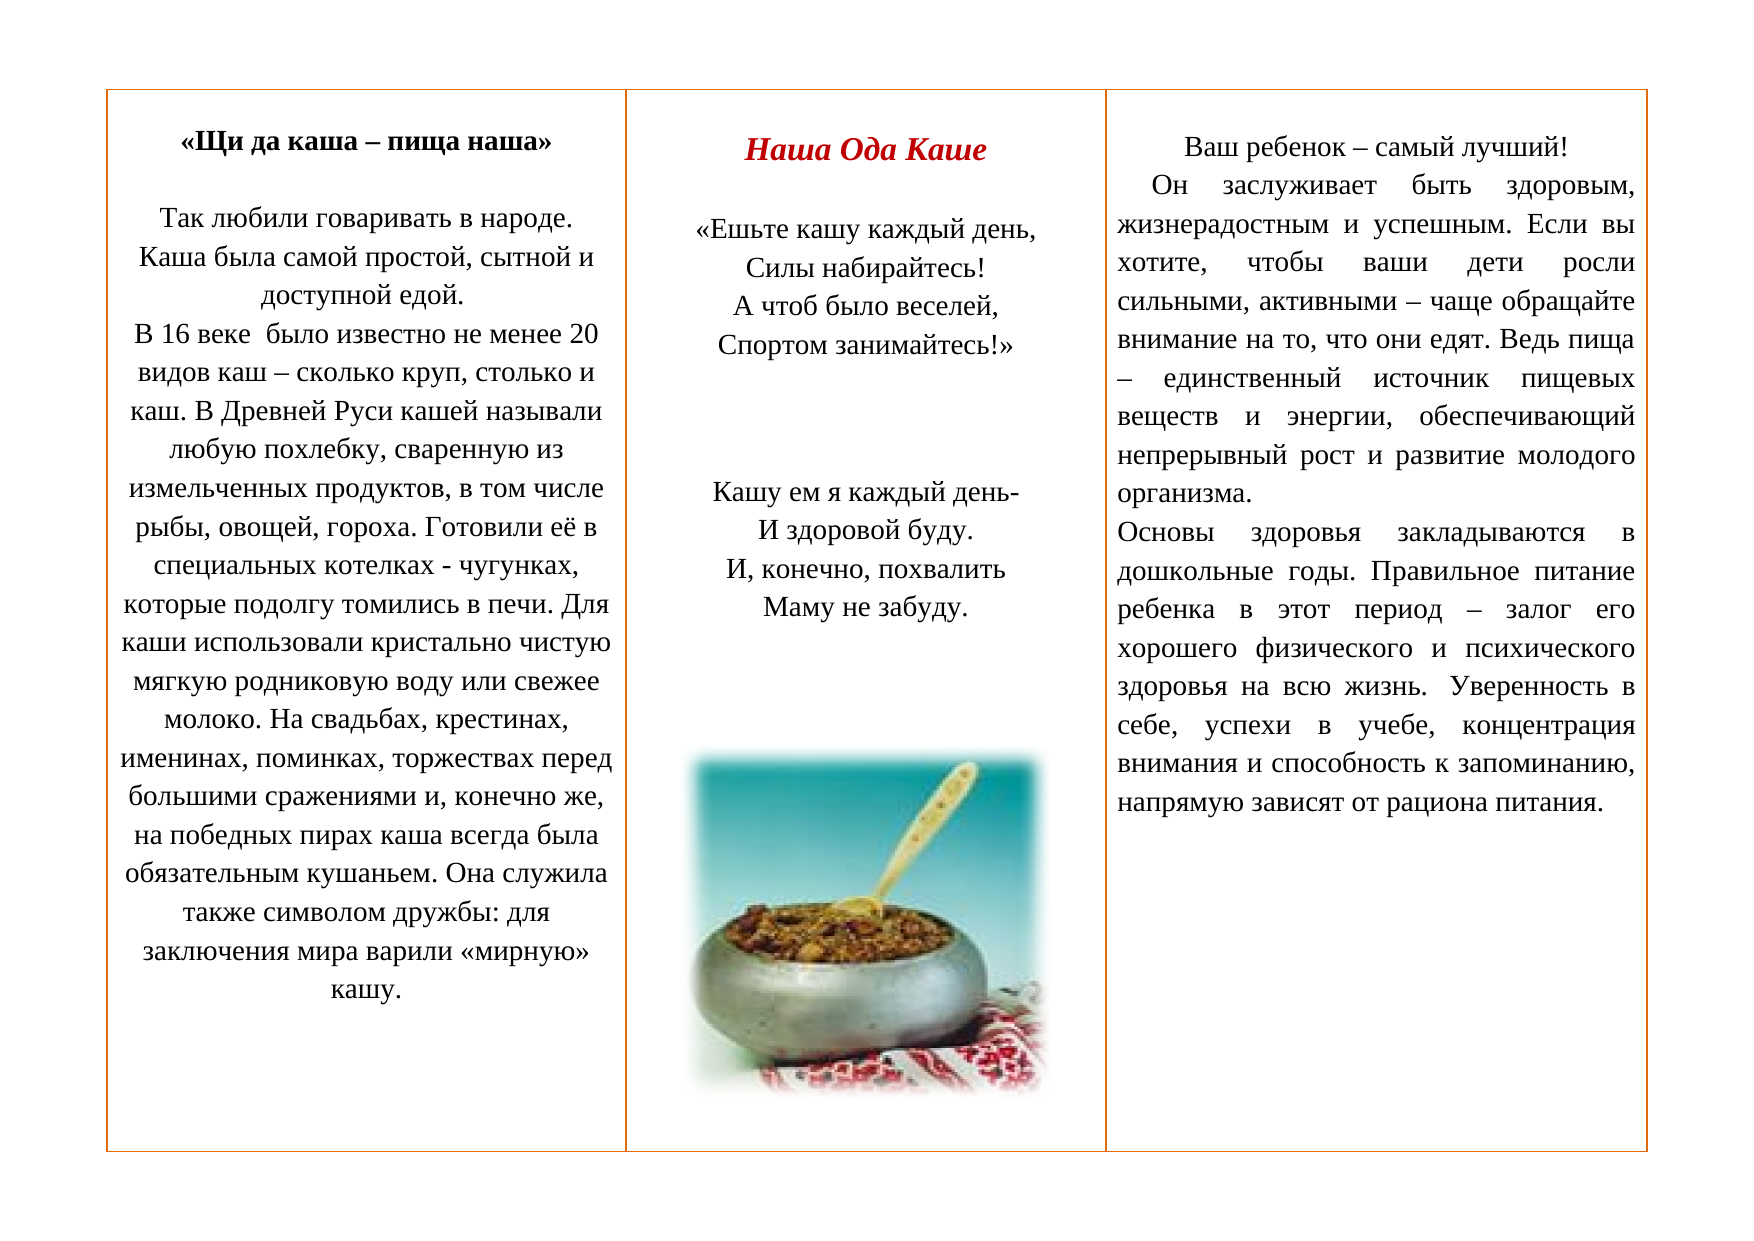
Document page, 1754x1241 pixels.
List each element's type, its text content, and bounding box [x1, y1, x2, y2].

picture [708, 773, 1024, 1071]
table_header Ваш ребенок – самый лучший! Он заслуживает быть здоровым, жизнерадостным и успешным. Если вы хотите, чтобы ваши дети росли сильными, активными – чаще обращайте внимание на то, что они едят. Ведь пища – единственный источник пищевых веществ и энергии, обеспечивающий непрерывный рост и развитие молодого организма. Основы здоровья закладываются в дошкольные годы. Правильное питание ребенка в этот период – залог его хорошего физического и психического здоровья на всю жизнь. Уверенность в себе, успехи в учебе, концентрация внимания и способность к запоминанию, напрямую зависят от рациона питания. [1107, 90, 1646, 1151]
table_header «Щи да каша – пища наша» Так любили говаривать в народе. Каша была самой простой, сытной и доступной едой. В 16 веке было известно не менее 20 видов каш – сколько круп, столько и каш. В Древней Руси кашей называли любую похлебку, сваренную из измельченных продуктов, в том числе рыбы, овощей, гороха. Готовили её в специальных котелках - чугунках, которые подолгу томились в печи. Для каши использовали кристально чистую мягкую родниковую воду или свежее молоко. На свадьбах, крестинах, именинах, поминках, торжествах перед большими сражениями и, конечно же, на победных пирах каша всегда была обязательным кушаньем. Она служила также символом дружбы: для заключения мира варили «мирную» кашу. [108, 90, 625, 1151]
table_header Наша Ода Каше «Ешьте кашу каждый день, Силы набирайтесь! А чтоб было веселей, Спортом занимайтесь!» Кашу ем я каждый день- И здоровой буду. И, конечно, похвалить Маму не забуду. [627, 90, 1105, 1151]
